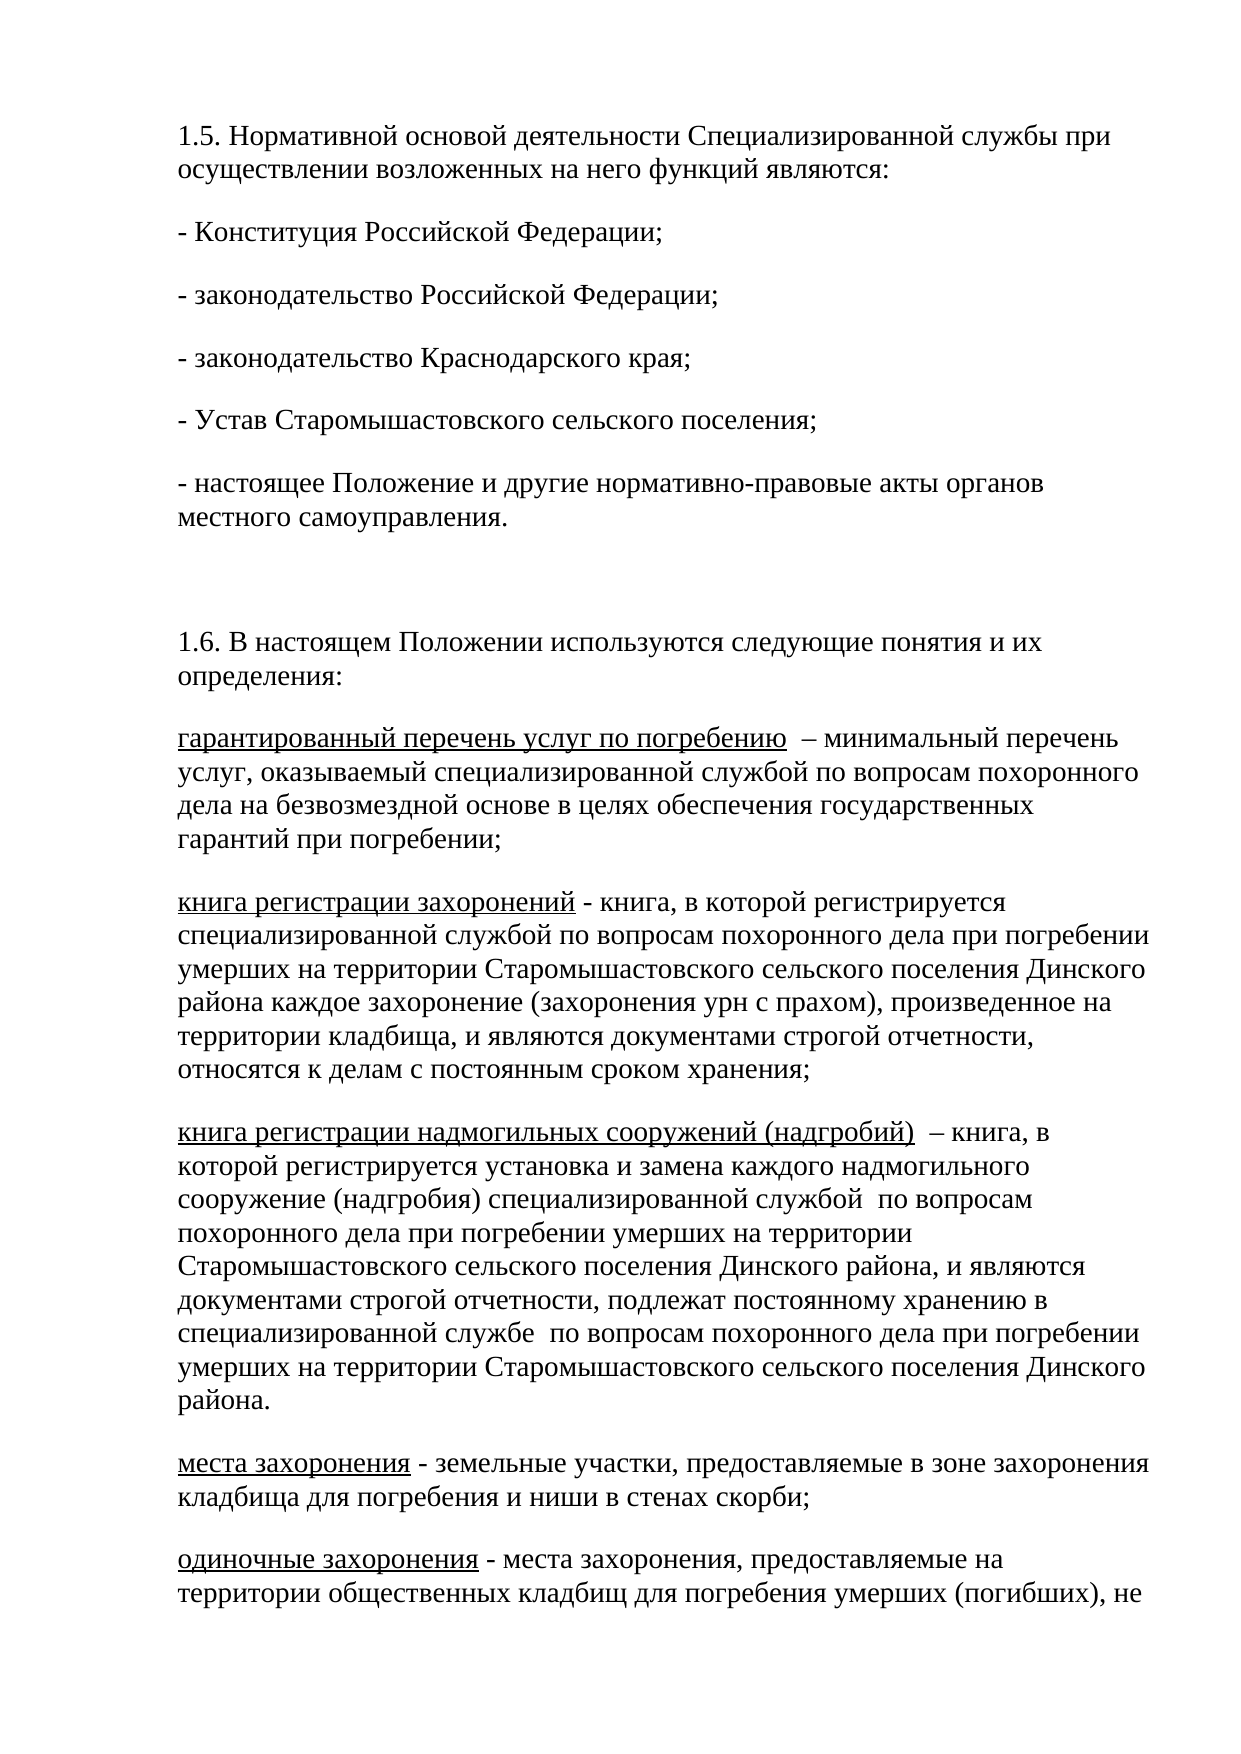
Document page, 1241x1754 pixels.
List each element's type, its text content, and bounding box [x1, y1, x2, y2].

text гарантированный перечень услуг по погребению – минимальный перечень услуг, оказываемый специализированной службой по вопросам похоронного дела на безвозмездной основе в целях обеспечения государственных гарантий при погребении; [177, 720, 1152, 854]
text 1.5. Нормативной основой деятельности Специализированной службы при осуществлении возложенных на него функций являются: [177, 118, 1152, 185]
text - законодательство Российской Федерации; [177, 277, 1152, 311]
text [177, 1541, 1152, 1608]
text книга регистрации захоронений - книга, в которой регистрируется специализированной службой по вопросам похоронного дела при погребении умерших на территории Старомышастовского сельского поселения Динского района каждое захоронение (захоронения урн с прахом), произведенное на территории кладбища, и являются документами строгой отчетности, относятся к делам с постоянным сроком хранения; [177, 884, 1152, 1085]
text - настоящее Положение и другие нормативно-правовые акты органов местного самоуправления. [177, 465, 1152, 532]
text книга регистрации надмогильных сооружений (надгробий) – книга, в которой регистрируется установка и замена каждого надмогильного сооружение (надгробия) специализированной службой по вопросам похоронного дела при погребении умерших на территории Старомышастовского сельского поселения Динского района, и являются документами строгой отчетности, подлежат постоянному хранению в специализированной службе по вопросам похоронного дела при погребении умерших на территории Старомышастовского сельского поселения Динского района. [177, 1114, 1152, 1416]
text 1.6. В настоящем Положении используются следующие понятия и их определения: [177, 624, 1152, 691]
text - Конституция Российской Федерации; [177, 214, 1152, 248]
text - законодательство Краснодарского края; [177, 340, 1152, 373]
text - Устав Старомышастовского сельского поселения; [177, 402, 1152, 436]
text места захоронения - земельные участки, предоставляемые в зоне захоронения кладбища для погребения и ниши в стенах скорби; [177, 1445, 1152, 1512]
